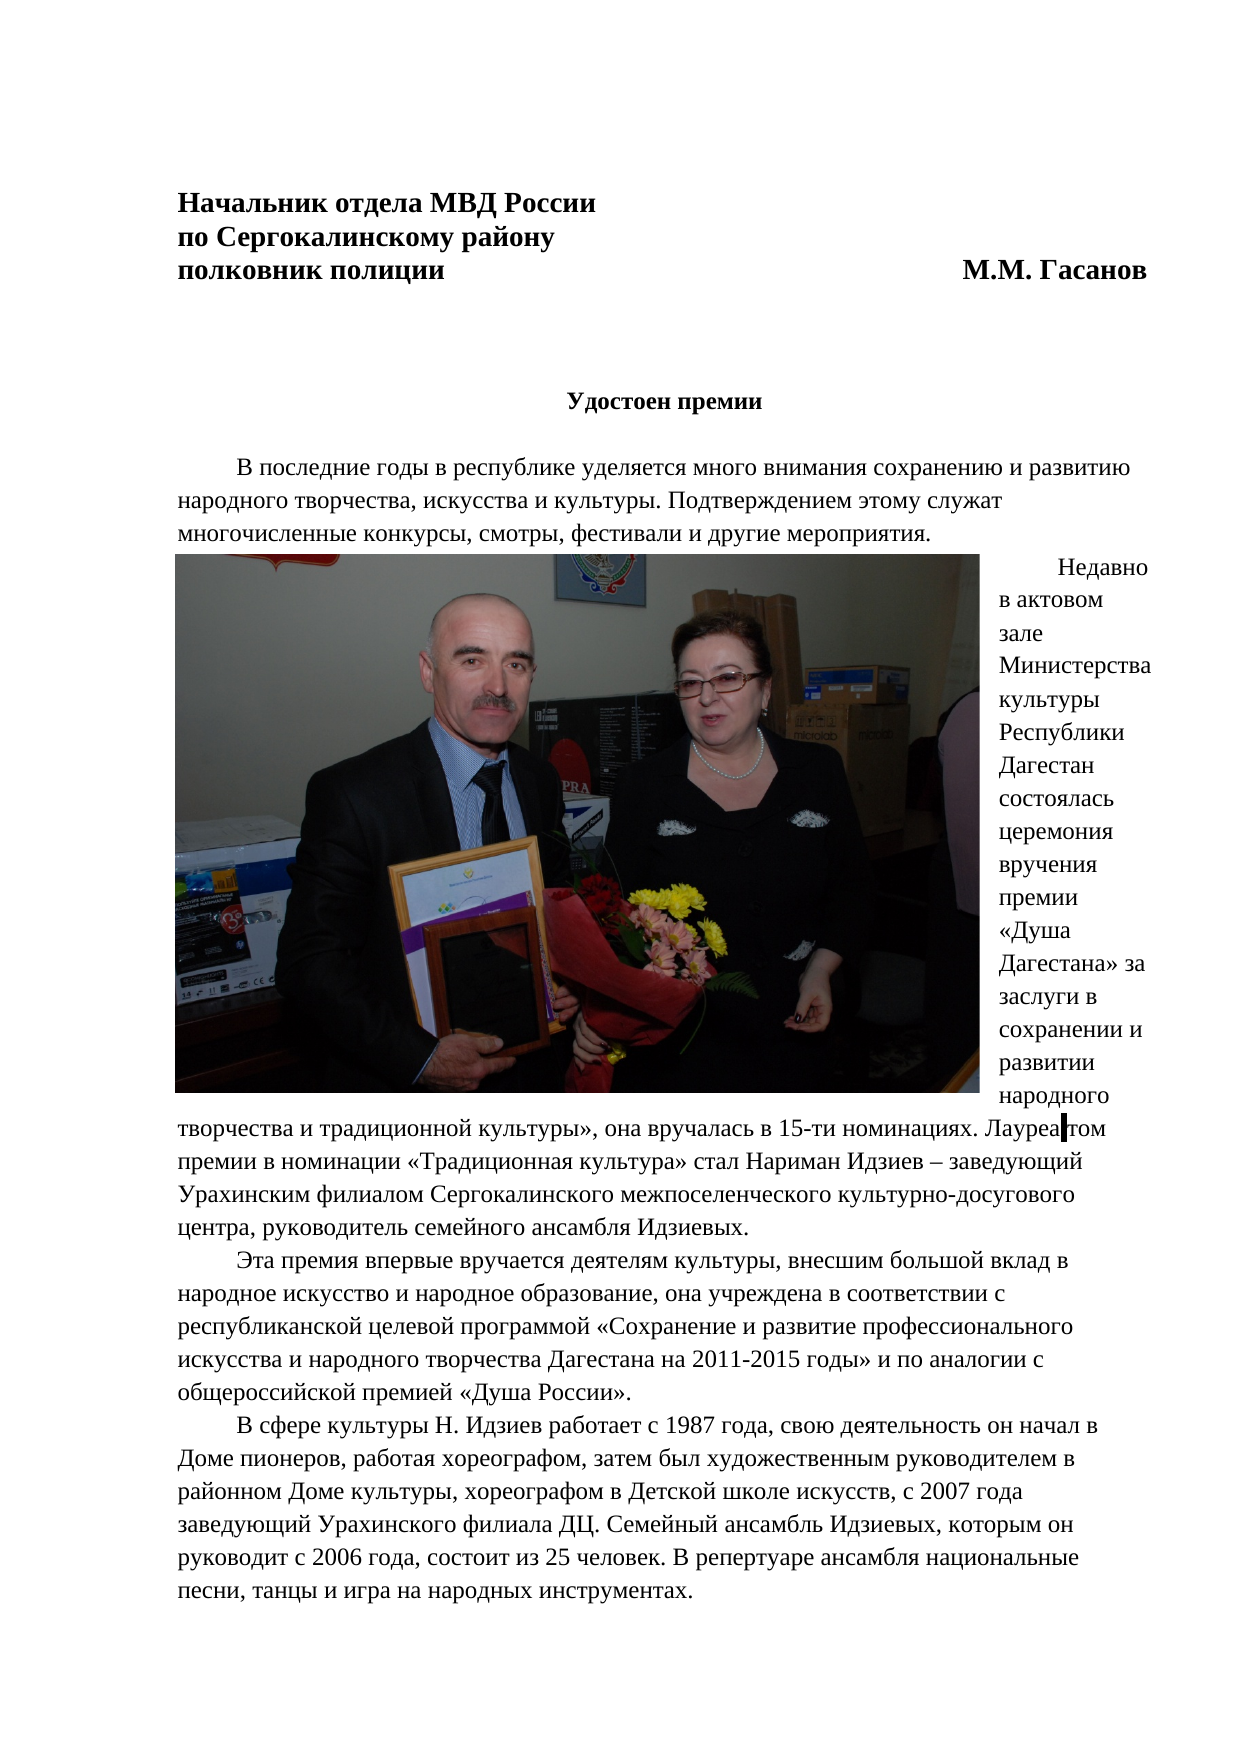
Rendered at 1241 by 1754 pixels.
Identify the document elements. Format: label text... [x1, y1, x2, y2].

text В сфере культуры Н. Идзиев работает с 1987 года, свою деятельность он начал в Доме пионеров, работая хореографом, затем был художественным руководителем в районном Доме культуры, хореографом в Детской школе искусств, с 2007 года заведующий Урахинского филиала ДЦ. Семейный ансамбль Идзиевых, которым он руководит с 2006 года, состоит из 25 человек. В репертуаре ансамбля национальные песни, танцы и игра на народных инструментах. [177, 1410, 1152, 1604]
text по Сергокалинскому району [177, 219, 1152, 252]
picture [173, 554, 980, 1092]
text полковник полиции М.М. Гасанов [177, 252, 1152, 286]
text Эта премия впервые вручается деятелям культуры, внесшим большой вклад в народное искусство и народное образование, она учреждена в соответствии с республиканской целевой программой «Сохранение и развитие профессионального искусства и народного творчества Дагестана на 2011-2015 годы» и по аналогии с общероссийской премией «Душа России». [177, 1245, 1152, 1406]
text Начальник отдела МВД России [177, 185, 1152, 219]
text Удостоен премии [177, 386, 1152, 415]
text В последние годы в республике уделяется много внимания сохранению и развитию народного творчества, искусства и культуры. Подтверждением этому служат многочисленные конкурсы, смотры, фестивали и другие мероприятия. [177, 452, 1152, 547]
